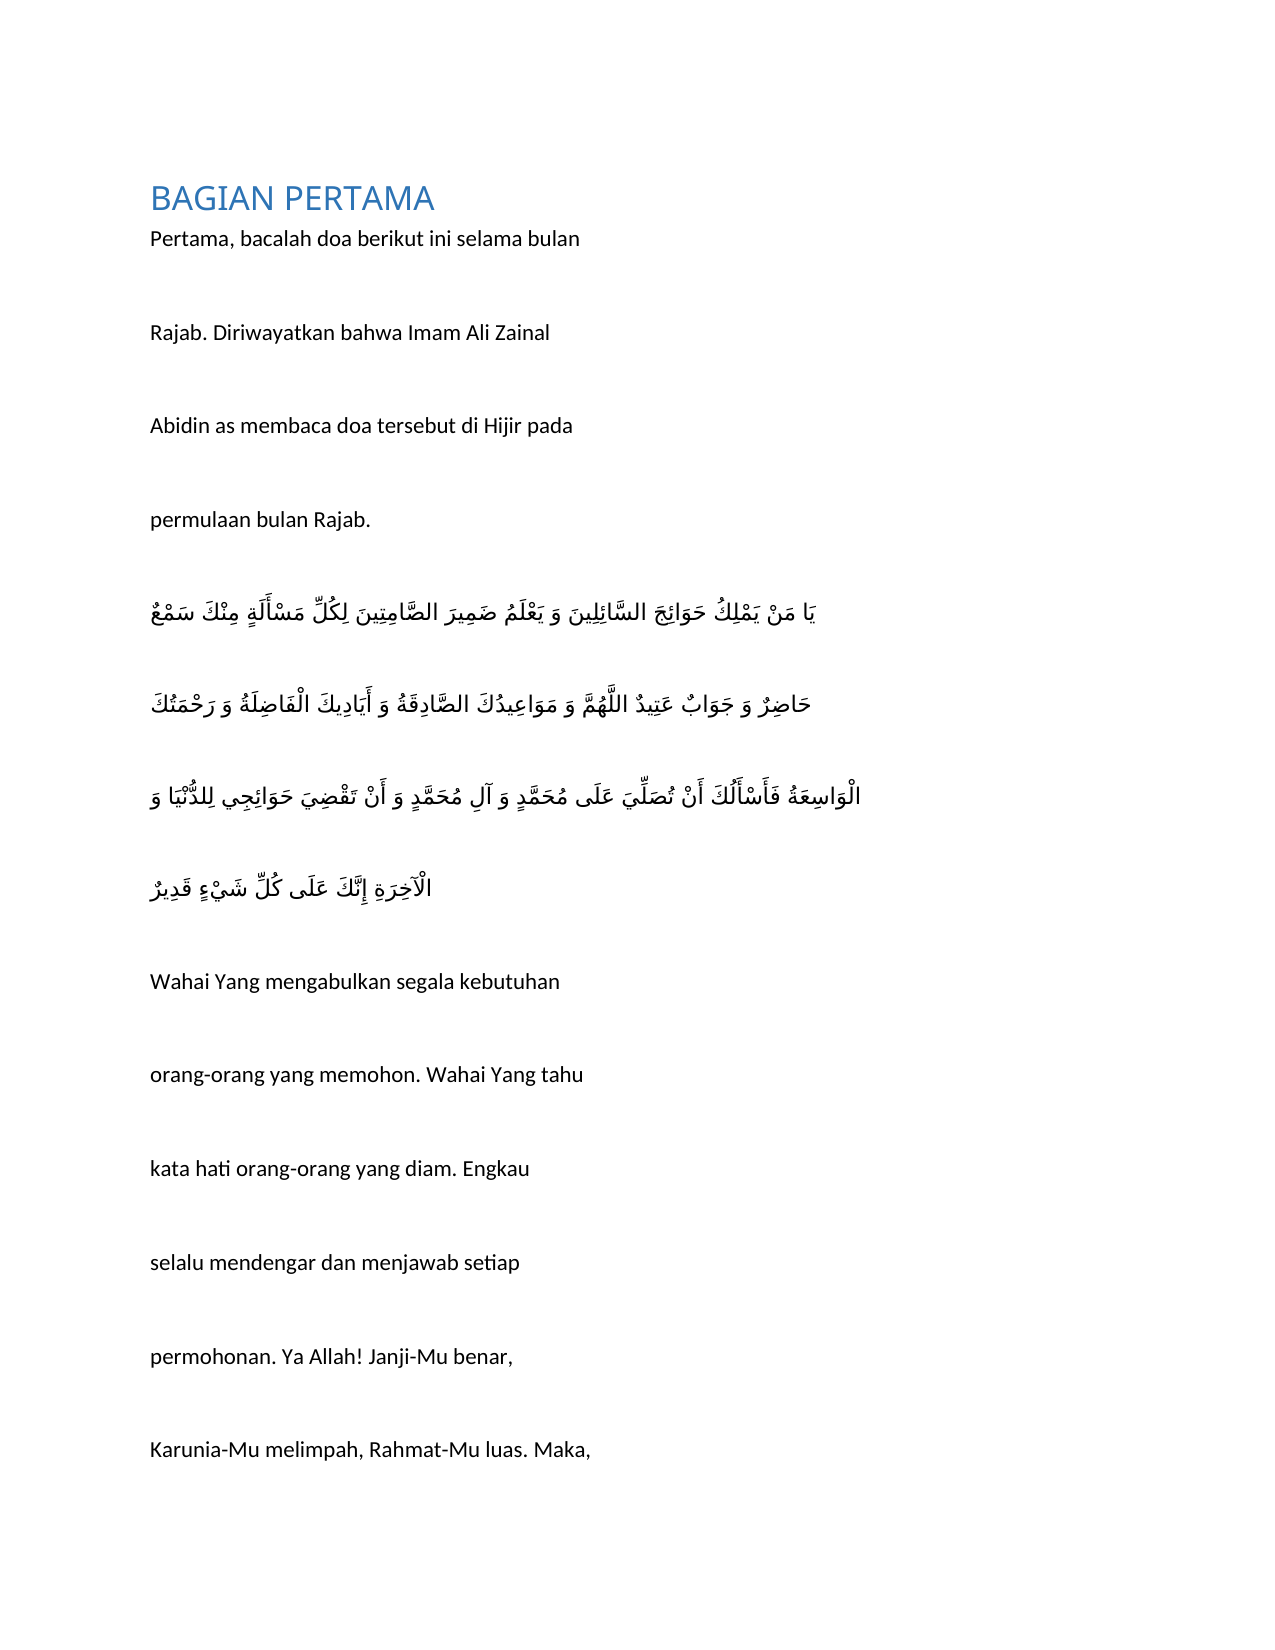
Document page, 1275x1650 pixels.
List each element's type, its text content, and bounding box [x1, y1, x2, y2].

text kata hati orang-orang yang diam. Engkau [150, 1154, 1125, 1182]
text Rajab. Diriwayatkan bahwa Imam Ali Zainal [150, 318, 1125, 346]
text الْآخِرَةِ إِنَّكَ عَلَى كُلِّ شَيْ‏ءٍ قَدِيرٌ [150, 875, 1125, 901]
text Karunia-Mu melimpah, Rahmat-Mu luas. Maka, [150, 1436, 1125, 1464]
text يَا مَنْ يَمْلِكُ حَوَائِجَ السَّائِلِينَ وَ يَعْلَمُ ضَمِيرَ الصَّامِتِينَ لِكُلِّ مَسْأَلَةٍ مِنْكَ سَمْعٌ [150, 599, 1125, 625]
text permohonan. Ya Allah! Janji-Mu benar, [150, 1342, 1125, 1370]
text Abidin as membaca doa tersebut di Hijir pada [150, 411, 1125, 439]
subtitle BAGIAN PERTAMA [150, 175, 1125, 220]
text Pertama, bacalah doa berikut ini selama bulan [150, 224, 1125, 252]
text Wahai Yang mengabulkan segala kebutuhan [150, 967, 1125, 995]
text orang-orang yang memohon. Wahai Yang tahu [150, 1061, 1125, 1089]
text الْوَاسِعَةُ فَأَسْأَلُكَ أَنْ تُصَلِّيَ عَلَى مُحَمَّدٍ وَ آلِ مُحَمَّدٍ وَ أَنْ تَقْضِيَ حَوَائِجِي لِلدُّنْيَا وَ [150, 783, 1125, 809]
text selalu mendengar dan menjawab setiap [150, 1248, 1125, 1276]
text حَاضِرٌ وَ جَوَابٌ عَتِيدٌ اللَّهُمَّ وَ مَوَاعِيدُكَ الصَّادِقَةُ وَ أَيَادِيكَ الْفَاضِلَةُ وَ رَحْمَتُكَ [150, 691, 1125, 717]
text permulaan bulan Rajab. [150, 505, 1125, 533]
